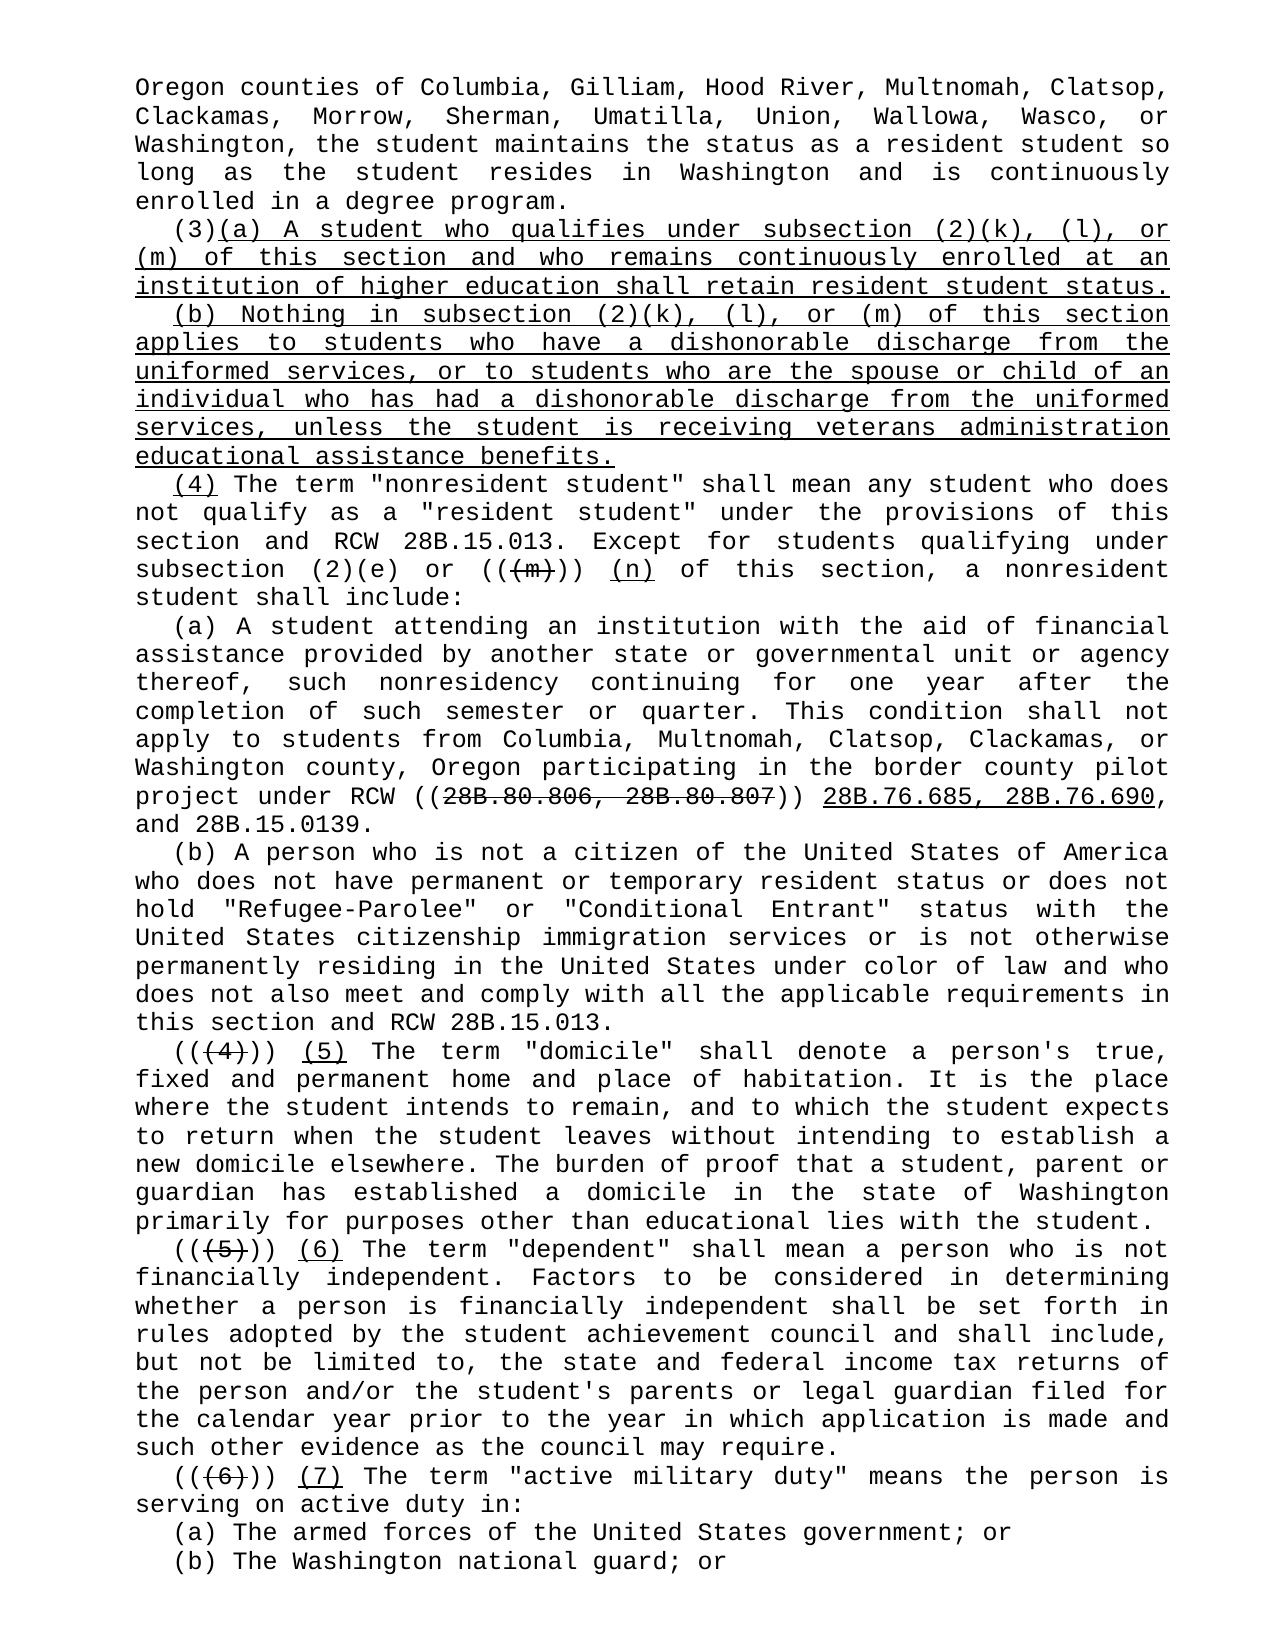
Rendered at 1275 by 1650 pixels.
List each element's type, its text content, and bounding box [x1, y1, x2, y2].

text (b) A person who is not a citizen of the United States of America who does not have permanent or temporary resident status or does not hold "Refugee-Parolee" or "Conditional Entrant" status with the United States citizenship immigration services or is not otherwise permanently residing in the United States under color of law and who does not also meet and comply with all the applicable requirements in this section and RCW 28B.15.013. [135, 840, 1170, 1038]
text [135, 75, 1170, 217]
text (3)(a) A student who qualifies under subsection (2)(k), (l), or (m) of this section and who remains continuously enrolled at an institution of higher education shall retain resident student status. [135, 217, 1170, 268]
text (a) The armed forces of the United States government; or [135, 1520, 1170, 1548]
text (((6))) (7) The term "active military duty" means the person is serving on active duty in: [135, 1463, 1170, 1520]
text (3)(a) A student who qualifies under subsection (2)(k), (l), or (m) of this section and who remains continuously enrolled at an institution of higher education shall retain resident student status. [135, 270, 1170, 296]
text (b) Nothing in subsection (2)(k), (l), or (m) of this section applies to students who have a dishonorable discharge from the uniformed services, or to students who are the spouse or child of an individual who has had a dishonorable discharge from the uniformed services, unless the student is receiving veterans administration educational assistance benefits. [135, 383, 1170, 410]
text (b) Nothing in subsection (2)(k), (l), or (m) of this section applies to students who have a dishonorable discharge from the uniformed services, or to students who are the spouse or child of an individual who has had a dishonorable discharge from the uniformed services, unless the student is receiving veterans administration educational assistance benefits. [135, 355, 1170, 381]
text (((5))) (6) The term "dependent" shall mean a person who is not financially independent. Factors to be considered in determining whether a person is financially independent shall be set forth in rules adopted by the student achievement council and shall include, but not be limited to, the state and federal income tax returns of the person and/or the student's parents or legal guardian filed for the calendar year prior to the year in which application is made and such other evidence as the council may require. [135, 1237, 1170, 1463]
text (b) The Washington national guard; or [135, 1548, 1170, 1577]
text (b) Nothing in subsection (2)(k), (l), or (m) of this section applies to students who have a dishonorable discharge from the uniformed services, or to students who are the spouse or child of an individual who has had a dishonorable discharge from the uniformed services, unless the student is receiving veterans administration educational assistance benefits. [135, 411, 1170, 438]
text (((4))) (5) The term "domicile" shall denote a person's true, fixed and permanent home and place of habitation. It is the place where the student intends to remain, and to which the student expects to return when the student leaves without intending to establish a new domicile elsewhere. The burden of proof that a student, parent or guardian has established a domicile in the state of Washington primarily for purposes other than educational lies with the student. [135, 1038, 1170, 1237]
text (b) Nothing in subsection (2)(k), (l), or (m) of this section applies to students who have a dishonorable discharge from the uniformed services, or to students who are the spouse or child of an individual who has had a dishonorable discharge from the uniformed services, unless the student is receiving veterans administration educational assistance benefits. [135, 302, 1170, 353]
text (a) A student attending an institution with the aid of financial assistance provided by another state or governmental unit or agency thereof, such nonresidency continuing for one year after the completion of such semester or quarter. This condition shall not apply to students from Columbia, Multnomah, Clatsop, Clackamas, or Washington county, Oregon participating in the border county pilot project under RCW ((28B.80.806, 28B.80.807)) 28B.76.685, 28B.76.690, and 28B.15.0139. [135, 613, 1170, 840]
text (4) The term "nonresident student" shall mean any student who does not qualify as a "resident student" under the provisions of this section and RCW 28B.15.013. Except for students qualifying under subsection (2)(e) or (((m))) (n) of this section, a nonresident student shall include: [135, 472, 1170, 613]
text (b) Nothing in subsection (2)(k), (l), or (m) of this section applies to students who have a dishonorable discharge from the uniformed services, or to students who are the spouse or child of an individual who has had a dishonorable discharge from the uniformed services, unless the student is receiving veterans administration educational assistance benefits. [135, 440, 1170, 472]
